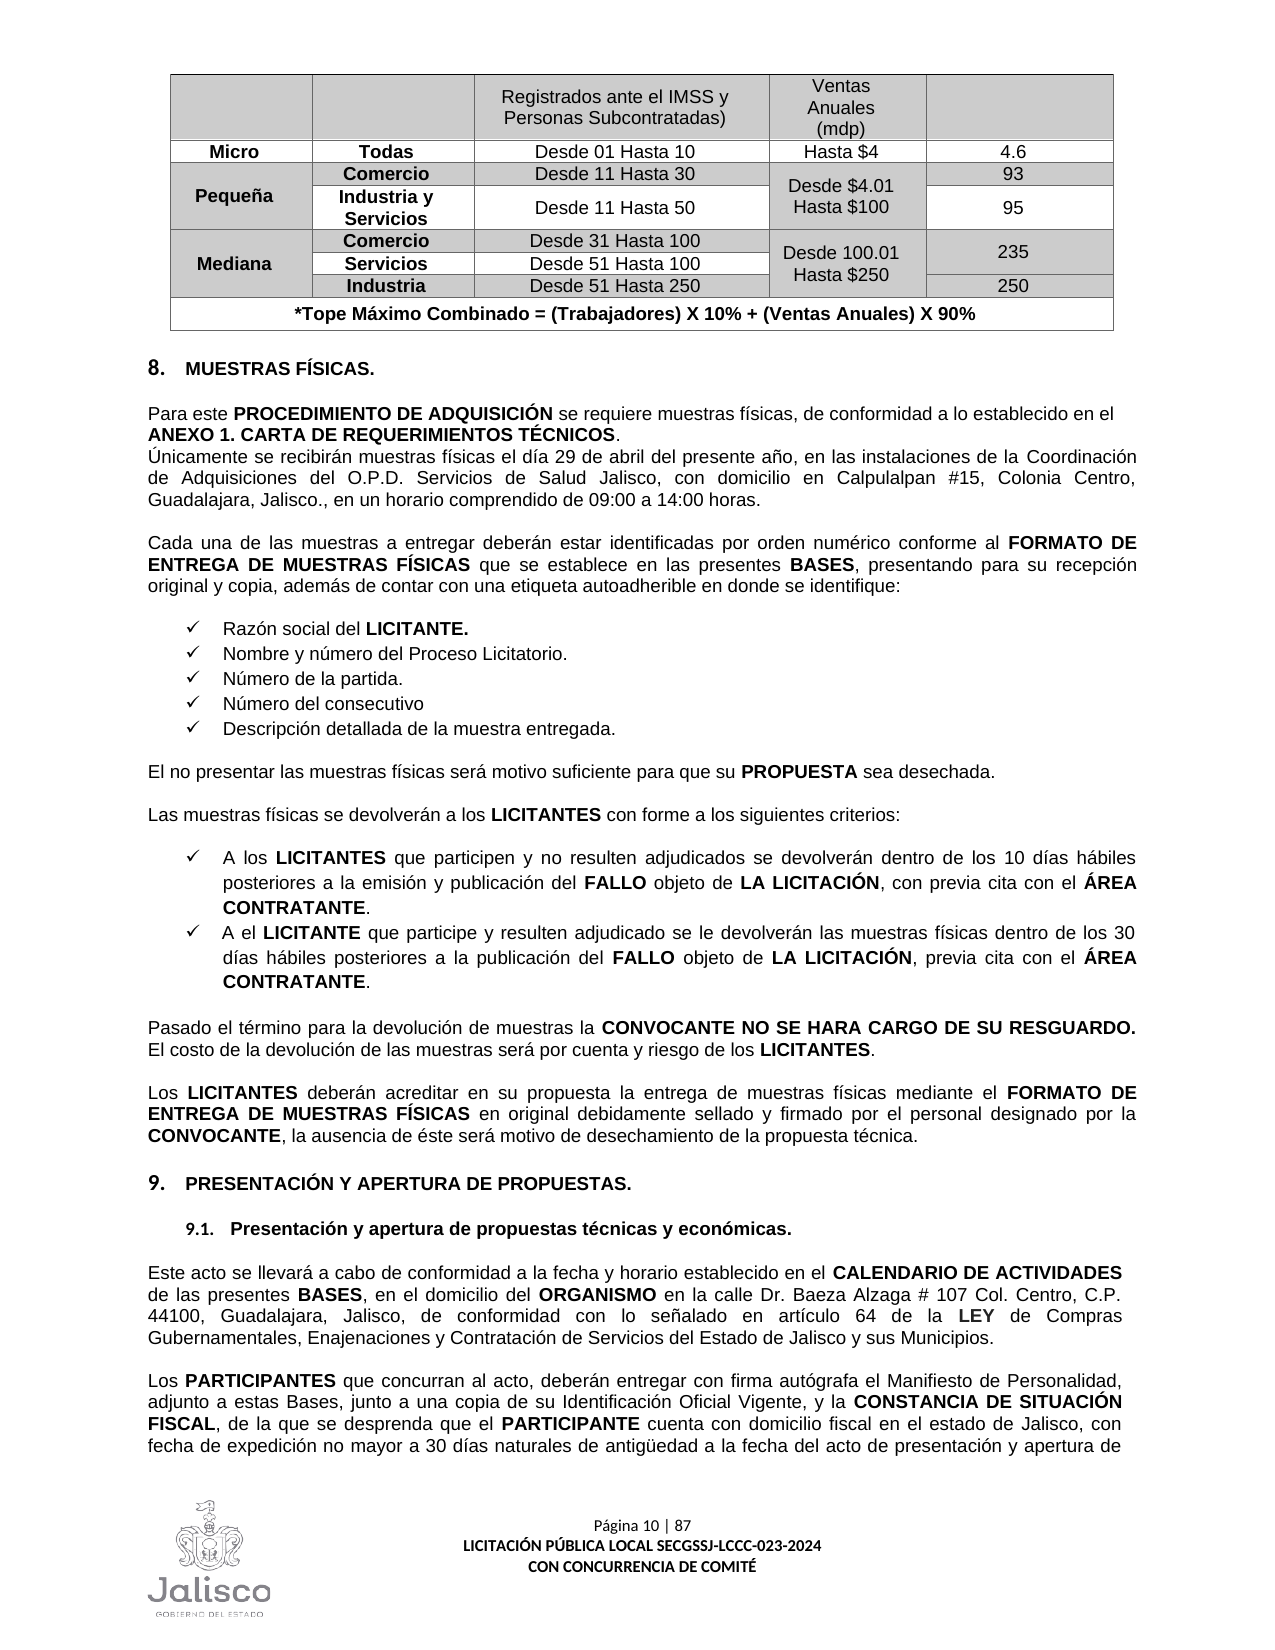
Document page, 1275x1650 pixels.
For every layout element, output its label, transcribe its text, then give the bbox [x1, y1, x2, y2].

text Las muestras físicas se devolverán a los LICITANTES con forme a los siguientes criterios: [148, 804, 1137, 826]
table_cell Servicios [313, 253, 474, 274]
table_cell 95 [927, 186, 1113, 229]
picture [147, 1500, 271, 1617]
table_cell Mediana [171, 230, 312, 297]
table_cell Todas [313, 141, 474, 162]
table_cell *Tope Máximo Combinado = (Trabajadores) X 10% + (Ventas Anuales) X 90% [171, 298, 1113, 330]
text Únicamente se recibirán muestras físicas el día 29 de abril del presente año, en las instalaciones de la Coordinación de Adquisiciones del O.P.D. Servicios de Salud Jalisco, con domicilio en Calpulalpan #15, Colonia Centro, Guadalajara, Jalisco., en un horario comprendido de 09:00 a 14:00 horas. [148, 446, 1137, 510]
table_cell Pequeña [171, 163, 312, 229]
table_cell Desde 100.01 Hasta $250 [770, 230, 926, 297]
list MUESTRAS FÍSICAS. [148, 353, 1122, 381]
list PRESENTACIÓN Y APERTURA DE PROPUESTAS. [148, 1168, 1122, 1196]
list Número de la partida. [185, 668, 1137, 689]
table_cell 250 [927, 275, 1113, 297]
table_cell Rango de Monto de Ventas Anuales (mdp) [770, 75, 926, 139]
table_cell 93 [927, 163, 1113, 185]
text El no presentar las muestras físicas será motivo suficiente para que su PROPUESTA sea desechada. [148, 761, 1122, 782]
text Este acto se llevará a cabo de conformidad a la fecha y horario establecido en el CALENDARIO DE ACTIVIDADES de las presentes BASES, en el domicilio del ORGANISMO en la calle Dr. Baeza Alzaga # 107 Col. Centro, C.P. 44100, Guadalajara, Jalisco, de conformidad con lo señalado en artículo 64 de la LEY de Compras Gubernamentales, Enajenaciones y Contratación de Servicios del Estado de Jalisco y sus Municipios. [148, 1262, 1122, 1348]
table_cell Comercio [313, 163, 474, 185]
list Número del consecutivo [185, 693, 1137, 714]
table_cell Hasta $4 [770, 141, 926, 162]
table_cell Desde $4.01 Hasta $100 [770, 163, 926, 229]
table_cell Desde 11 Hasta 50 [475, 186, 769, 229]
list Presentación y apertura de propuestas técnicas y económicas. [185, 1217, 1122, 1240]
text Pasado el término para la devolución de muestras la CONVOCANTE NO SE HARA CARGO DE SU RESGUARDO. El costo de la devolución de las muestras será por cuenta y riesgo de los LICITANTES. [148, 1017, 1137, 1060]
table_cell Micro [171, 141, 312, 162]
table_cell 235 [927, 230, 1113, 274]
table_cell Industria [313, 275, 474, 297]
table_cell Industria y Servicios [313, 186, 474, 229]
table_cell Sector [313, 75, 474, 139]
table_cell Desde 51 Hasta 100 [475, 253, 769, 274]
list A el LICITANTE que participe y resulten adjudicado se le devolverán las muestras físicas dentro de los 30 días hábiles posteriores a la publicación del FALLO objeto de LA LICITACIÓN, previa cita con el ÁREA CONTRATANTE. [185, 922, 1137, 993]
table_cell Tamaño [171, 75, 312, 139]
table_cell Comercio [313, 230, 474, 252]
table_cell Desde 11 Hasta 30 [475, 163, 769, 185]
list A los LICITANTES que participen y no resulten adjudicados se devolverán dentro de los 10 días hábiles posteriores a la emisión y publicación del FALLO objeto de LA LICITACIÓN, con previa cita con el ÁREA CONTRATANTE. [185, 847, 1137, 918]
table_cell Tope Máximo Combinado* [927, 75, 1113, 139]
list Razón social del LICITANTE. [185, 618, 1137, 640]
list Descripción detallada de la muestra entregada. [185, 718, 1122, 739]
text Los LICITANTES deberán acreditar en su propuesta la entrega de muestras físicas mediante el FORMATO DE ENTREGA DE MUESTRAS FÍSICAS en original debidamente sellado y firmado por el personal designado por la CONVOCANTE, la ausencia de éste será motivo de desechamiento de la propuesta técnica. [148, 1082, 1137, 1146]
table_cell Desde 31 Hasta 100 [475, 230, 769, 252]
table_cell Desde 51 Hasta 250 [475, 275, 769, 297]
table_cell Desde 01 Hasta 10 [475, 141, 769, 162]
text Cada una de las muestras a entregar deberán estar identificadas por orden numérico conforme al FORMATO DE ENTREGA DE MUESTRAS FÍSICAS que se establece en las presentes BASES, presentando para su recepción original y copia, además de contar con una etiqueta autoadherible en donde se identifique: [148, 532, 1137, 596]
list Nombre y número del Proceso Licitatorio. [185, 643, 1137, 664]
table_cell 4.6 [927, 141, 1113, 162]
table_cell Rango de Número de Trabajadores (Empleados Registrados ante el IMSS y Personas Subcontratadas) [475, 75, 769, 139]
text Para este PROCEDIMIENTO DE ADQUISICIÓN se requiere muestras físicas, de conformidad a lo establecido en el ANEXO 1. CARTA DE REQUERIMIENTOS TÉCNICOS. [148, 402, 1122, 446]
